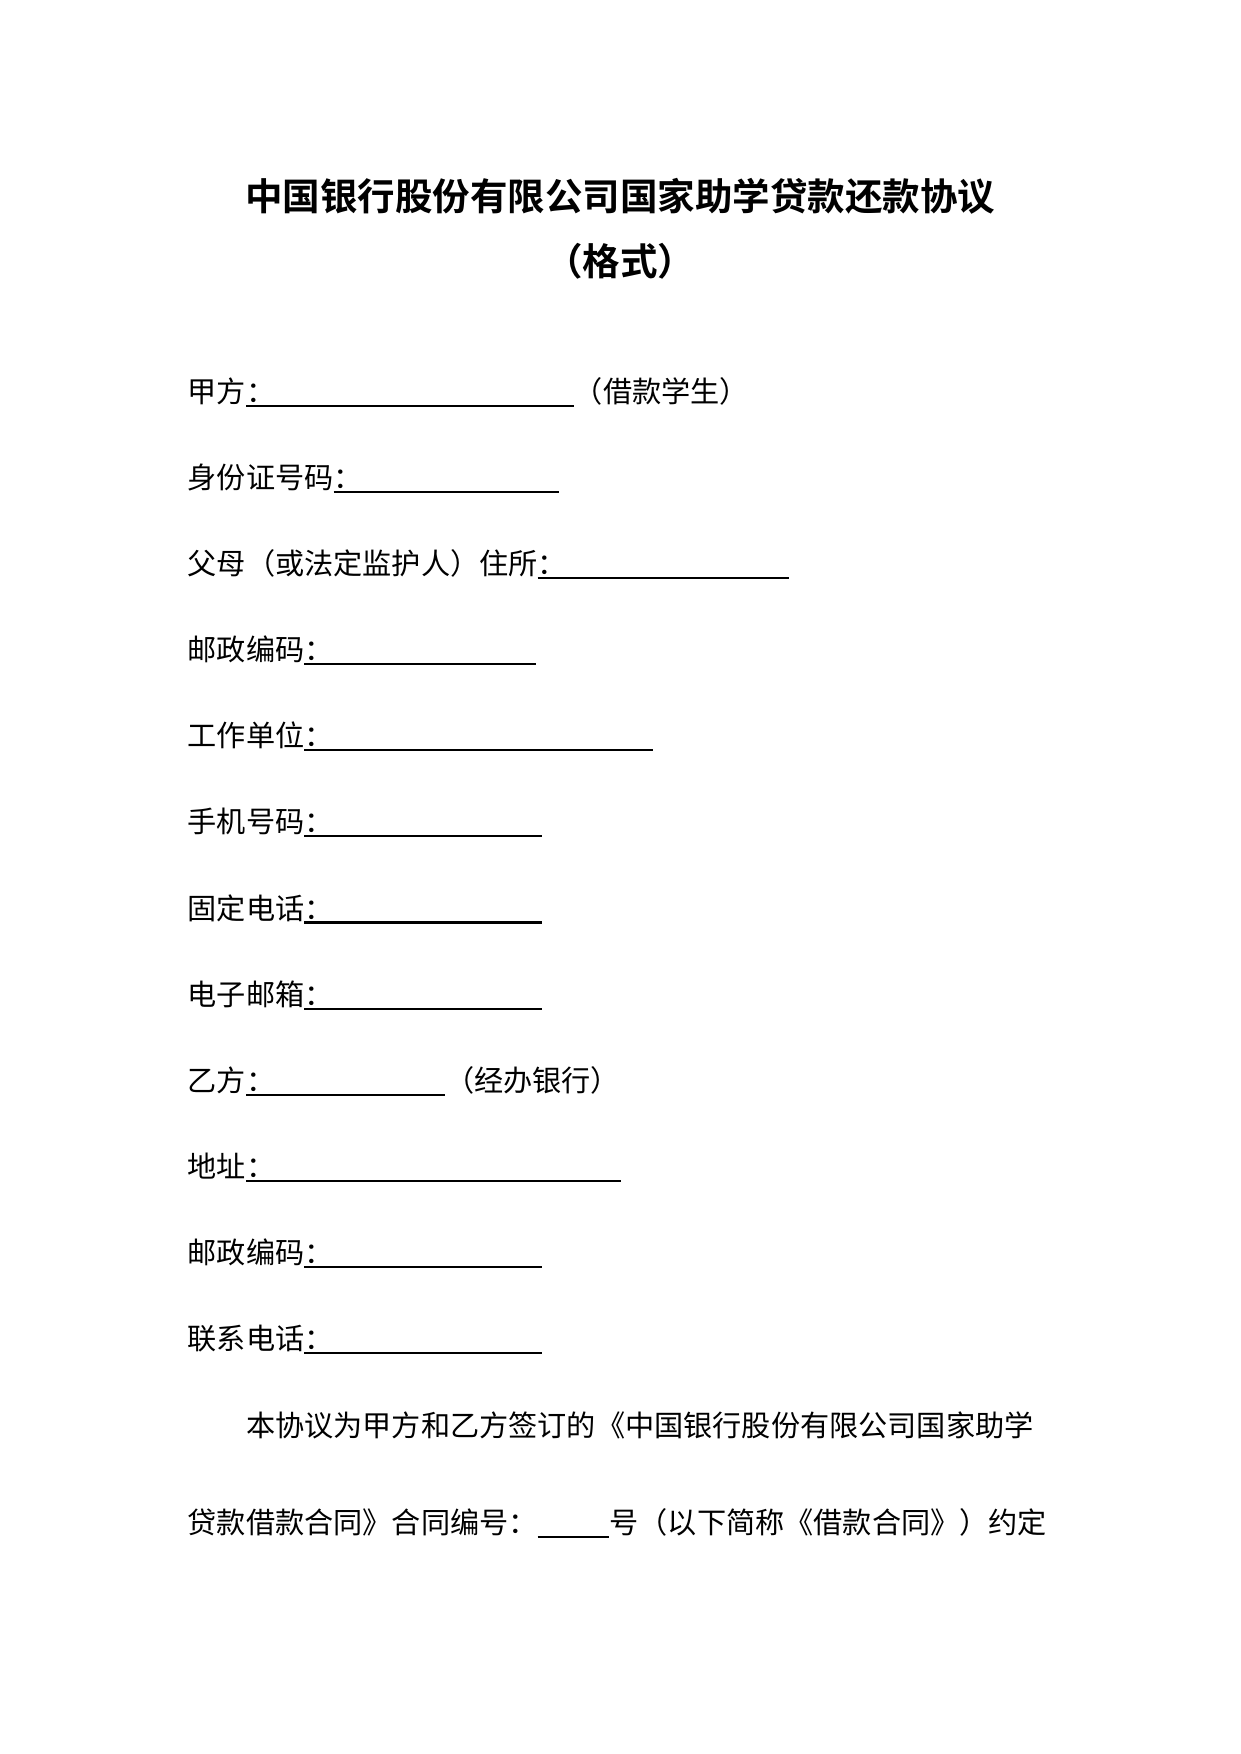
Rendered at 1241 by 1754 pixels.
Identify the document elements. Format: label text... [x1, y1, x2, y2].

text 电子邮箱： [187, 960, 1053, 1025]
text 中国银行股份有限公司国家助学贷款还款协议 [187, 162, 1053, 227]
text 父母（或法定监护人）住所： [187, 529, 1053, 594]
text 地址： [187, 1132, 1053, 1197]
text 联系电话： [187, 1304, 1053, 1369]
text 邮政编码： [187, 1218, 1053, 1283]
text 乙方： （经办银行） [187, 1046, 1053, 1111]
text 固定电话： [187, 874, 1053, 939]
text 甲方： （借款学生） [187, 357, 1053, 422]
text 邮政编码： [187, 615, 1053, 680]
text 手机号码： [187, 788, 1053, 853]
text 身份证号码： [187, 443, 1053, 508]
text （格式） [187, 227, 1053, 292]
text 工作单位： [187, 702, 1053, 767]
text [187, 1391, 1053, 1553]
